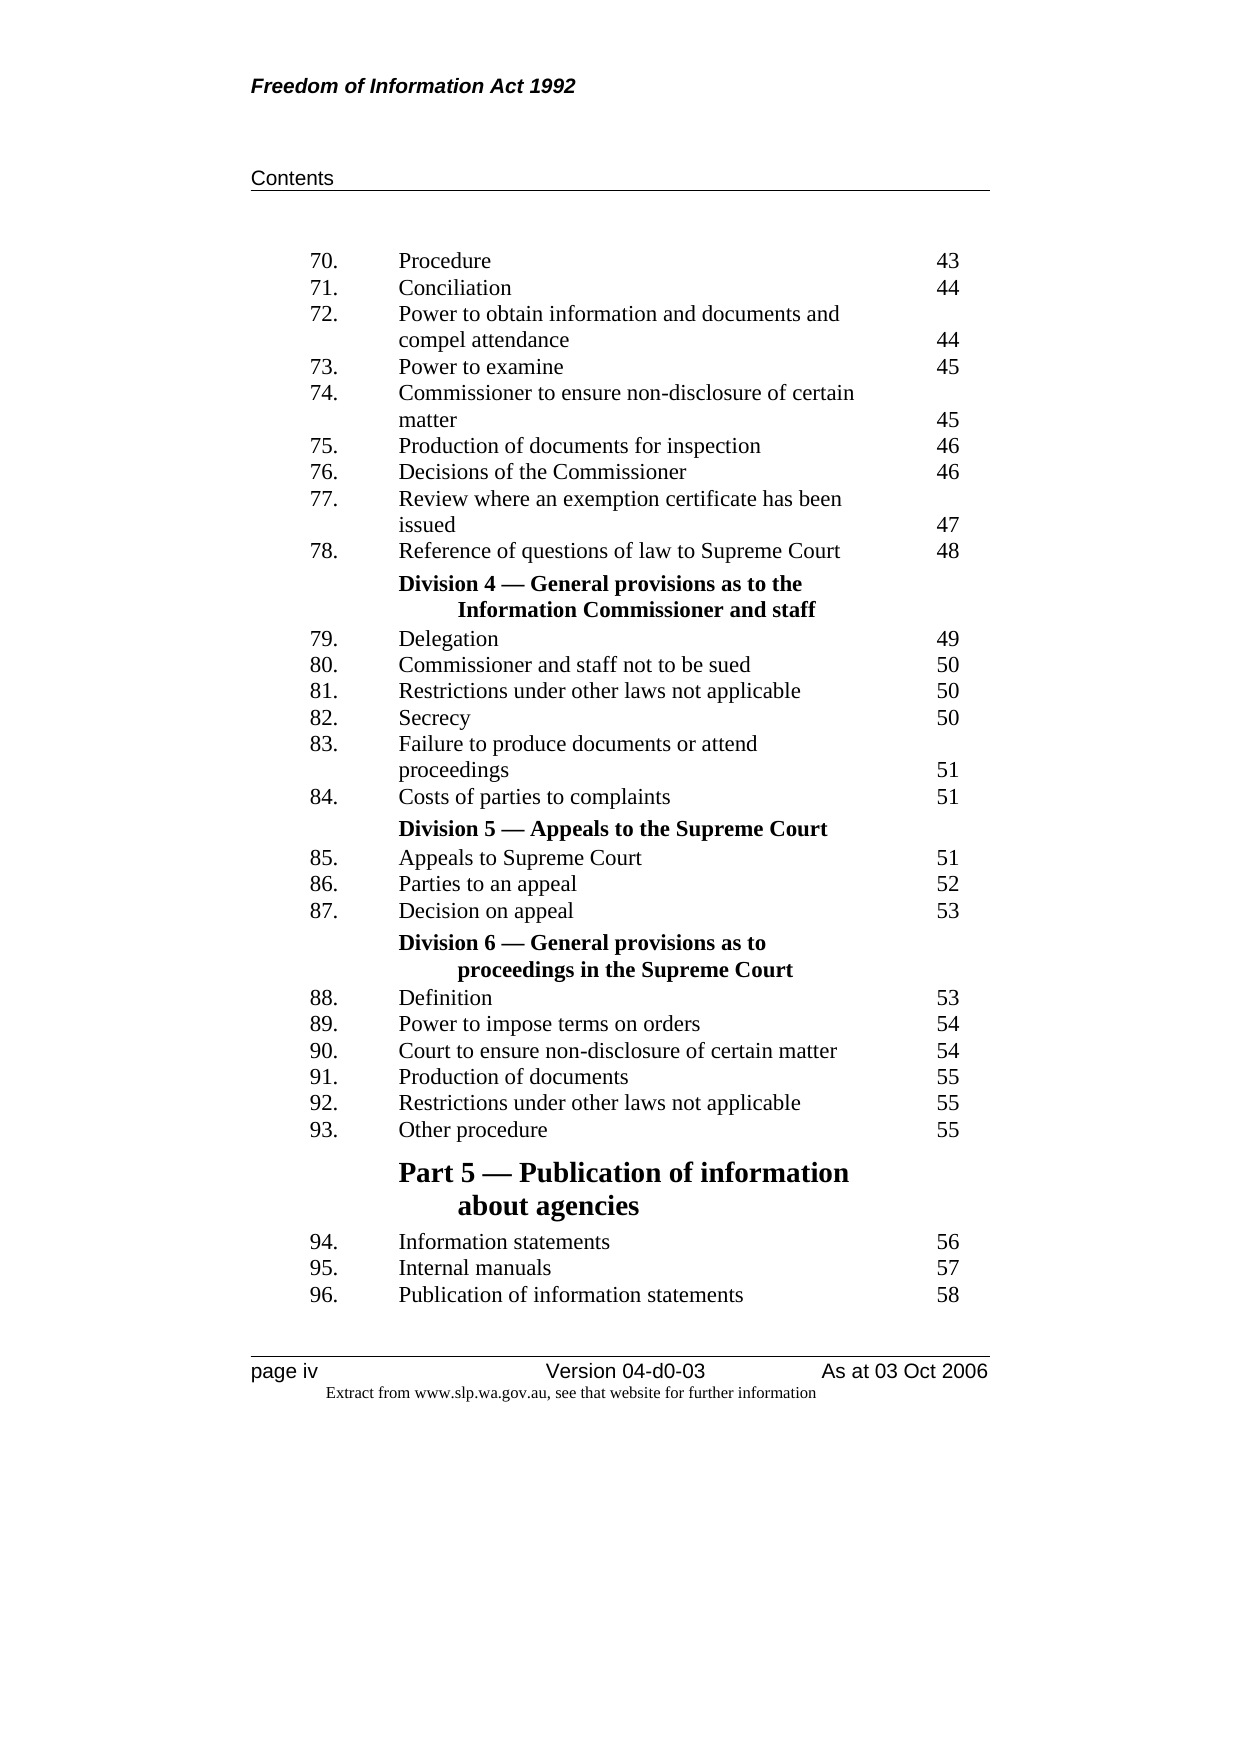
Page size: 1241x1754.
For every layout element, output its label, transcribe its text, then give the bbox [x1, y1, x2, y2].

text 72. Power to obtain information and documents and compel attendance 44 [309, 300, 872, 353]
text 71. Conciliation 44 [309, 274, 872, 300]
text 89. Power to impose terms on orders 54 [309, 1010, 872, 1037]
text 77. Review where an exemption certificate has been issued 47 [309, 485, 872, 537]
text 86. Parties to an appeal 52 [309, 870, 872, 897]
text 92. Restrictions under other laws not applicable 55 [309, 1089, 872, 1116]
text 70. Procedure 43 [309, 247, 872, 274]
text 78. Reference of questions of law to Supreme Court 48 [309, 537, 872, 564]
text 88. Definition 53 [309, 984, 872, 1010]
text Division 6 — General provisions as to proceedings in the Supreme Court [398, 929, 872, 982]
text 79. Delegation 49 [309, 625, 872, 651]
text 93. Other procedure 55 [309, 1116, 872, 1142]
text 82. Secrecy 50 [309, 704, 872, 730]
text 80. Commissioner and staff not to be sued 50 [309, 651, 872, 677]
text 87. Decision on appeal 53 [309, 897, 872, 923]
text 81. Restrictions under other laws not applicable 50 [309, 677, 872, 704]
text Division 4 — General provisions as to the Information Commissioner and staff [398, 570, 872, 623]
text 85. Appeals to Supreme Court 51 [309, 844, 872, 870]
text 84. Costs of parties to complaints 51 [309, 783, 872, 809]
text 94. Information statements 56 [309, 1228, 872, 1254]
text 90. Court to ensure non-disclosure of certain matter 54 [309, 1037, 872, 1063]
text 75. Production of documents for inspection 46 [309, 432, 872, 458]
text 83. Failure to produce documents or attend proceedings 51 [309, 730, 872, 783]
text 73. Power to examine 45 [309, 353, 872, 379]
text Division 5 — Appeals to the Supreme Court [398, 816, 872, 842]
text 96. Publication of information statements 58 [309, 1281, 872, 1307]
text 76. Decisions of the Commissioner 46 [309, 458, 872, 485]
text Part 5 — Publication of information about agencies [398, 1155, 872, 1222]
text 74. Commissioner to ensure non-disclosure of certain matter 45 [309, 379, 872, 432]
text 91. Production of documents 55 [309, 1063, 872, 1089]
text 95. Internal manuals 57 [309, 1254, 872, 1281]
